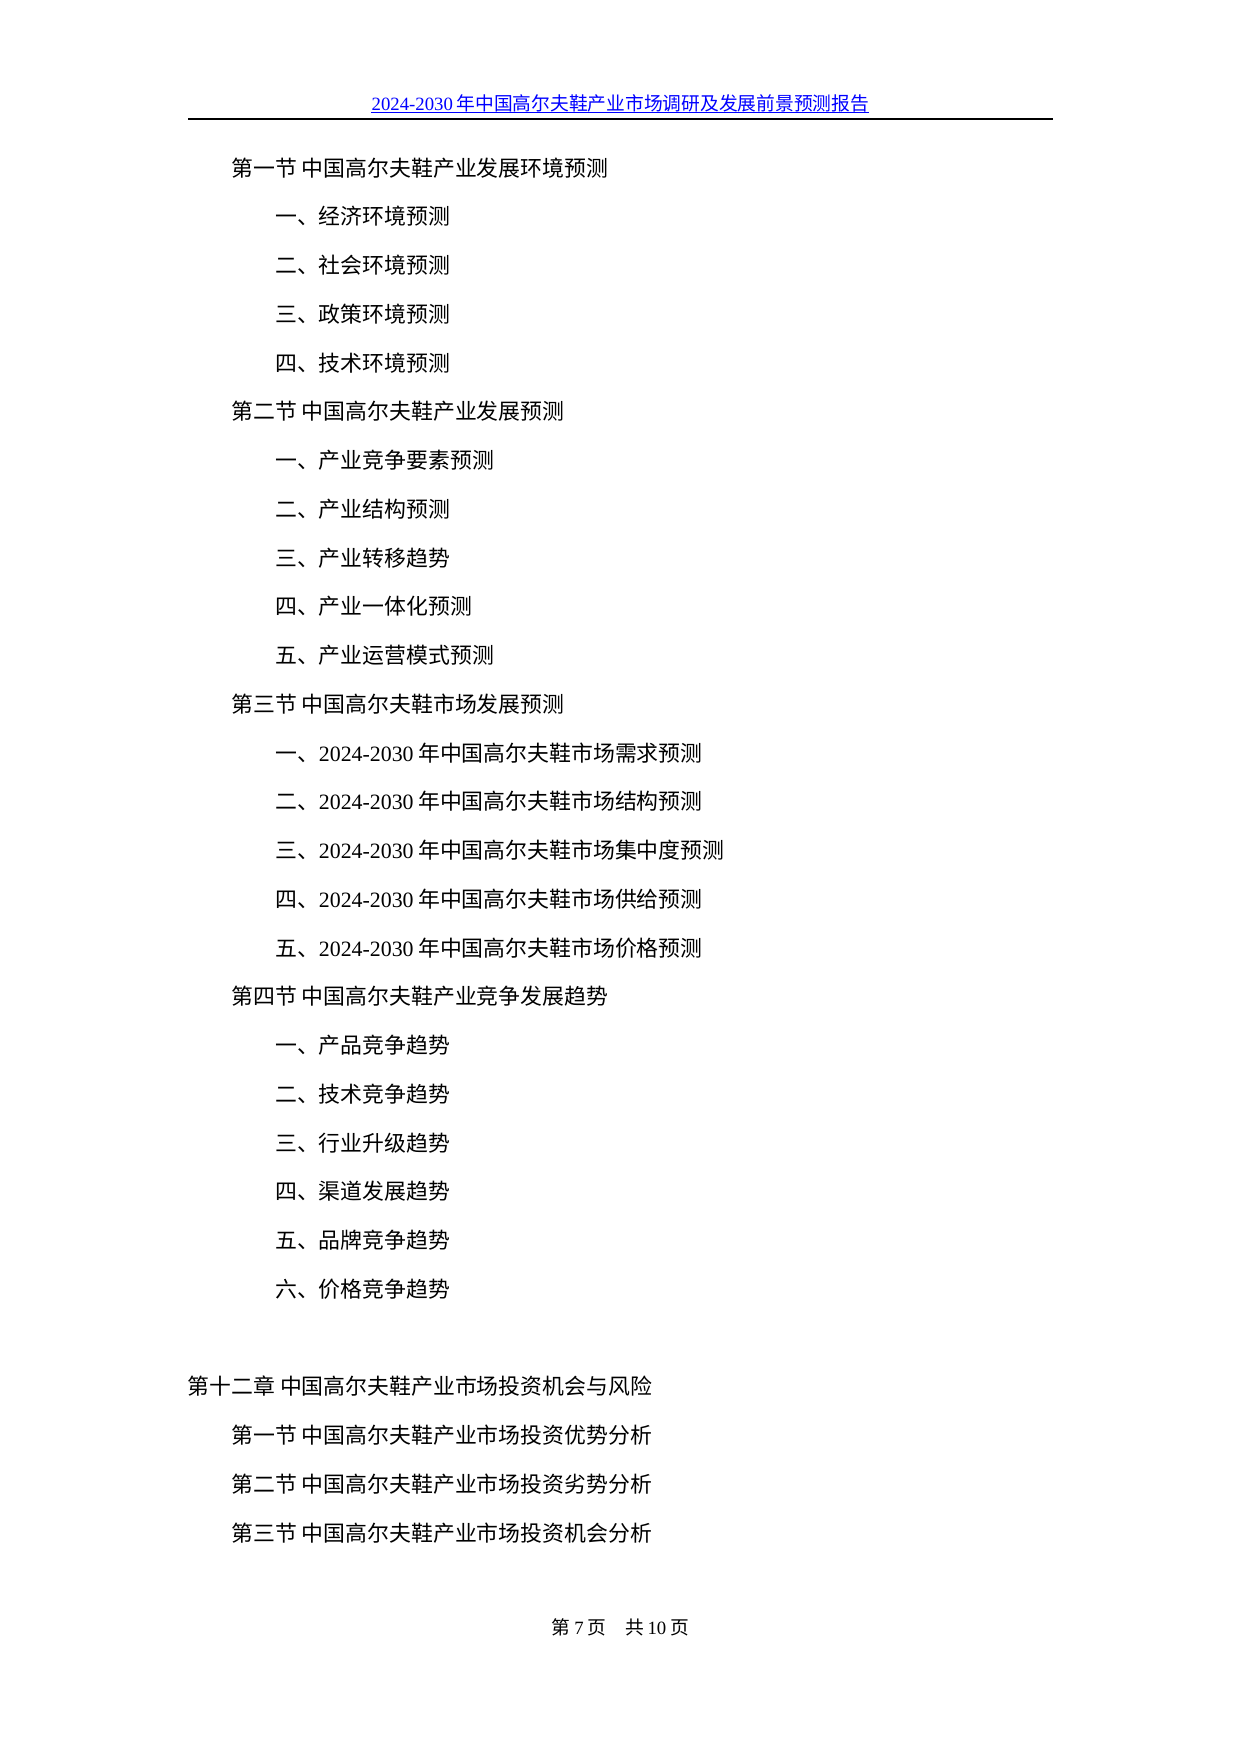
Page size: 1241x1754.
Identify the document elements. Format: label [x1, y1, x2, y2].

text [187, 150, 1053, 1548]
